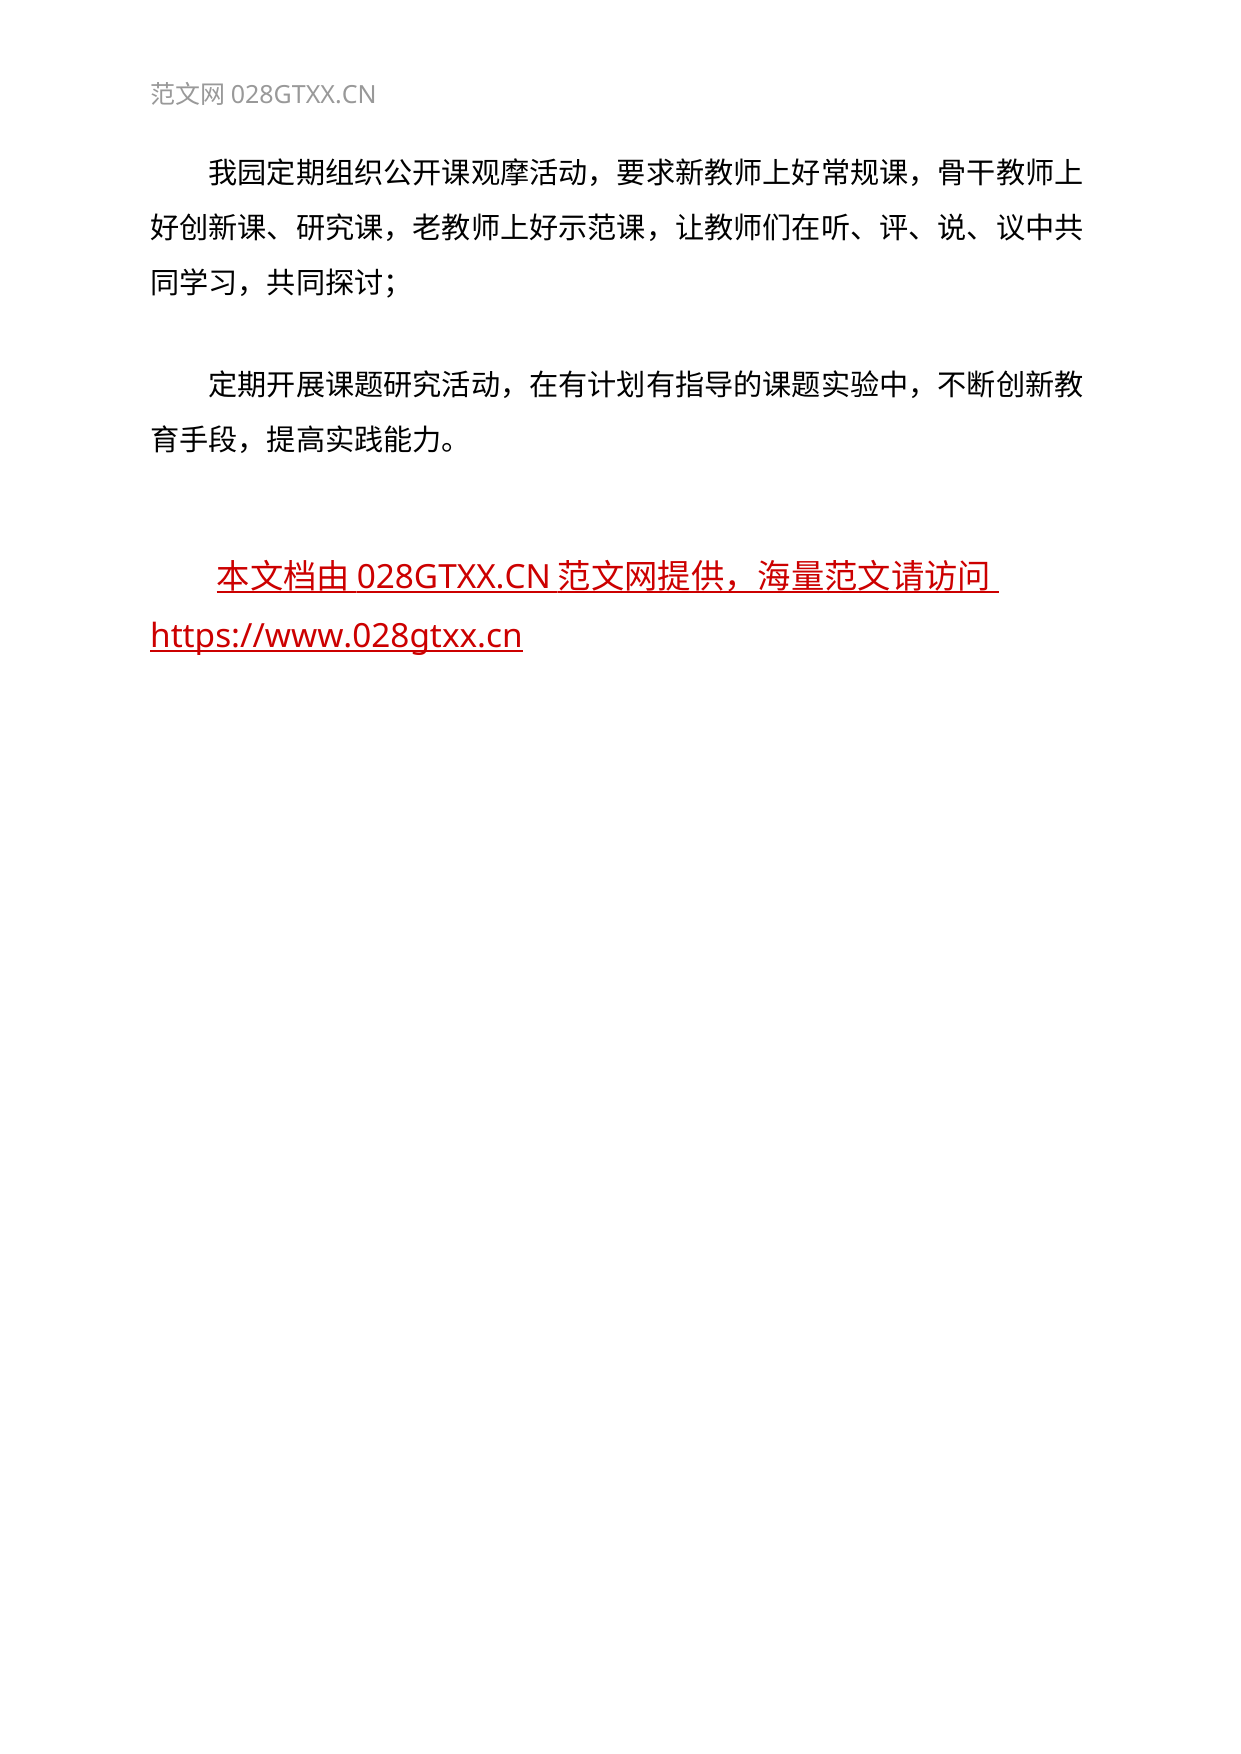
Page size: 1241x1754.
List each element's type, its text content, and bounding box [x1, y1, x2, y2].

text 我园定期组织公开课观摩活动，要求新教师上好常规课，骨干教师上好创新课、研究课，老教师上好示范课，让教师们在听、评、说、议中共同学习，共同探讨； [150, 150, 1090, 302]
text 本文档由028GTXX.CN范文网提供，海量范文请访问 https://www.028gtxx.cn [150, 549, 1090, 657]
text 定期开展课题研究活动，在有计划有指导的课题实验中，不断创新教育手段，提高实践能力。 [150, 362, 1090, 459]
